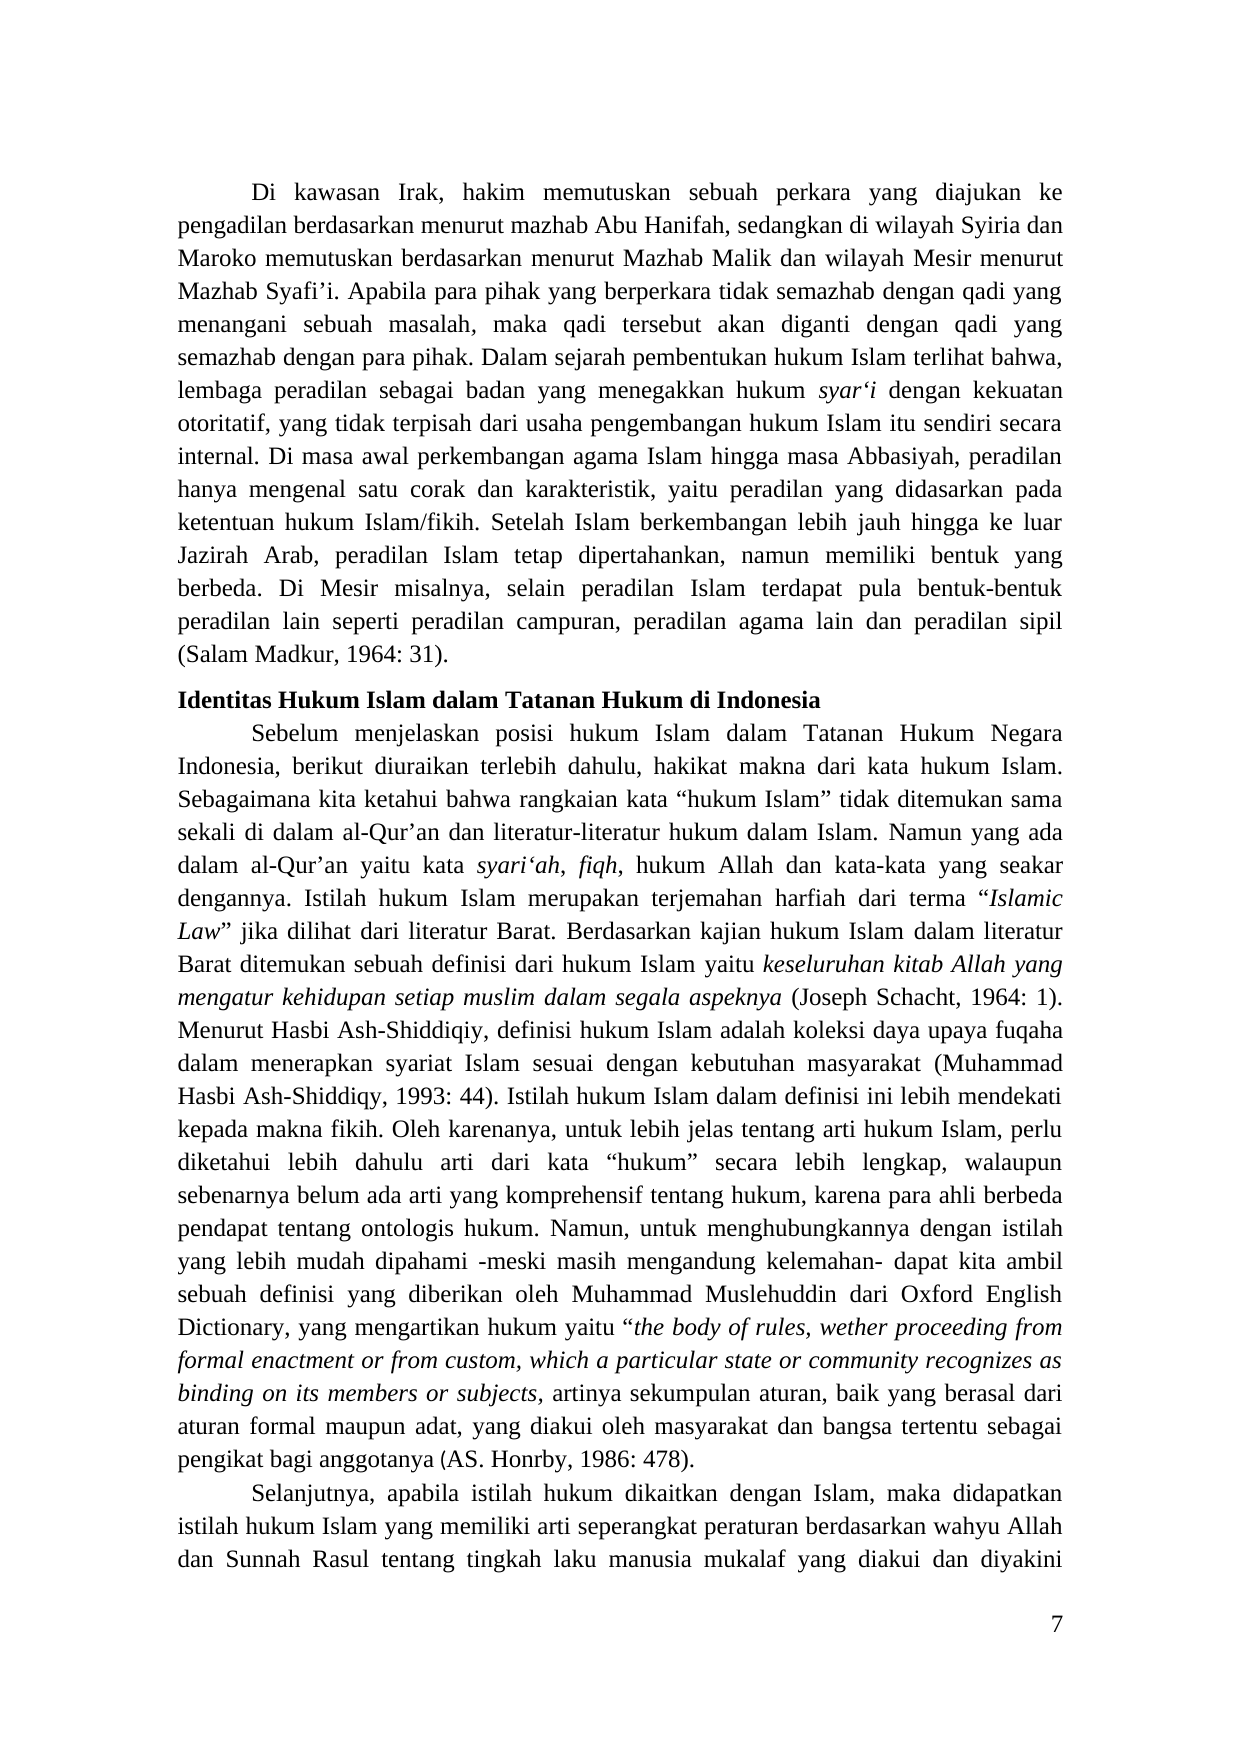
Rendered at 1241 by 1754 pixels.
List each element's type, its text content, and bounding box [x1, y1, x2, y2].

text Identitas Hukum Islam dalam Tatanan Hukum di Indonesia [177, 685, 1063, 714]
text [177, 1478, 1063, 1573]
text Di kawasan Irak, hakim memutuskan sebuah perkara yang diajukan ke pengadilan berdasarkan menurut mazhab Abu Hanifah, sedangkan di wilayah Syiria dan Maroko memutuskan berdasarkan menurut Mazhab Malik dan wilayah Mesir menurut Mazhab Syafi’i. Apabila para pihak yang berperkara tidak semazhab dengan qadi yang menangani sebuah masalah, maka qadi tersebut akan diganti dengan qadi yang semazhab dengan para pihak. Dalam sejarah pembentukan hukum Islam terlihat bahwa, lembaga peradilan sebagai badan yang menegakkan hukum syar‘i dengan kekuatan otoritatif, yang tidak terpisah dari usaha pengembangan hukum Islam itu sendiri secara internal. Di masa awal perkembangan agama Islam hingga masa Abbasiyah, peradilan hanya mengenal satu corak dan karakteristik, yaitu peradilan yang didasarkan pada ketentuan hukum Islam/fikih. Setelah Islam berkembangan lebih jauh hingga ke luar Jazirah Arab, peradilan Islam tetap dipertahankan, namun memiliki bentuk yang berbeda. Di Mesir misalnya, selain peradilan Islam terdapat pula bentuk-bentuk peradilan lain seperti peradilan campuran, peradilan agama lain dan peradilan sipil (Salam Madkur, 1964: 31). [177, 177, 1063, 668]
text Sebelum menjelaskan posisi hukum Islam dalam Tatanan Hukum Negara Indonesia, berikut diuraikan terlebih dahulu, hakikat makna dari kata hukum Islam. Sebagaimana kita ketahui bahwa rangkaian kata “hukum Islam” tidak ditemukan sama sekali di dalam al-Qur’an dan literatur-literatur hukum dalam Islam. Namun yang ada dalam al-Qur’an yaitu kata syari‘ah, fiqh, hukum Allah dan kata-kata yang seakar dengannya. Istilah hukum Islam merupakan terjemahan harfiah dari terma “Islamic Law” jika dilihat dari literatur Barat. Berdasarkan kajian hukum Islam dalam literatur Barat ditemukan sebuah definisi dari hukum Islam yaitu keseluruhan kitab Allah yang mengatur kehidupan setiap muslim dalam segala aspeknya (Joseph Schacht, 1964: 1). Menurut Hasbi Ash-Shiddiqiy, definisi hukum Islam adalah koleksi daya upaya fuqaha dalam menerapkan syariat Islam sesuai dengan kebutuhan masyarakat (Muhammad Hasbi Ash-Shiddiqy, 1993: 44). Istilah hukum Islam dalam definisi ini lebih mendekati kepada makna fikih. Oleh karenanya, untuk lebih jelas tentang arti hukum Islam, perlu diketahui lebih dahulu arti dari kata “hukum” secara lebih lengkap, walaupun sebenarnya belum ada arti yang komprehensif tentang hukum, karena para ahli berbeda pendapat tentang ontologis hukum. Namun, untuk menghubungkannya dengan istilah yang lebih mudah dipahami -meski masih mengandung kelemahan- dapat kita ambil sebuah definisi yang diberikan oleh Muhammad Muslehuddin dari Oxford English Dictionary, yang mengartikan hukum yaitu “the body of rules, wether proceeding from formal enactment or from custom, which a particular state or community recognizes as binding on its members or subjects, artinya sekumpulan aturan, baik yang berasal dari aturan formal maupun adat, yang diakui oleh masyarakat dan bangsa tertentu sebagai pengikat bagi anggotanya (AS. Honrby, 1986: 478). [177, 718, 1063, 1473]
